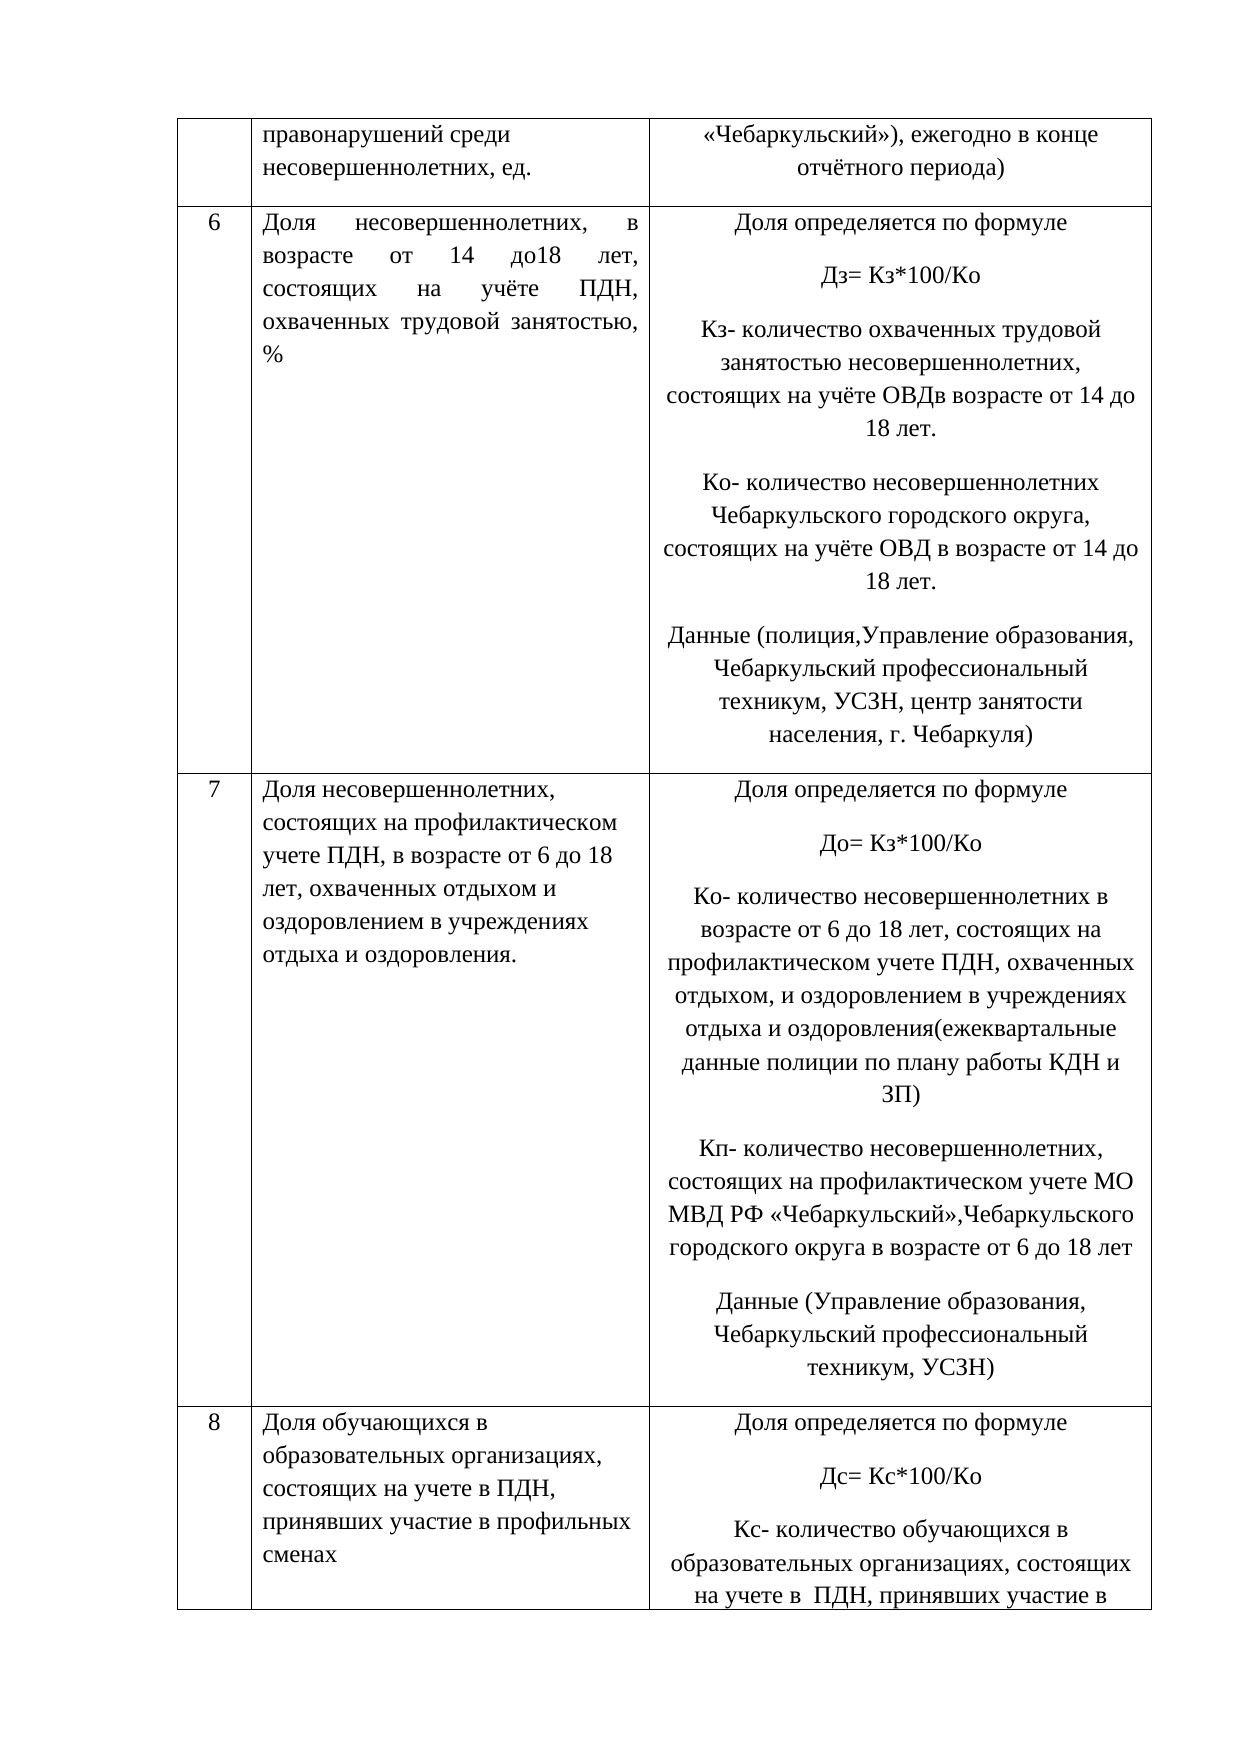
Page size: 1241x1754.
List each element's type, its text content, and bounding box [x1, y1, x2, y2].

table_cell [252, 119, 649, 206]
table_cell 7 [178, 774, 251, 1406]
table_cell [650, 119, 1151, 206]
table_cell 8 [178, 1407, 251, 1609]
table_cell Доля несовершеннолетних, в возрасте от 14 до18 лет, состоящих на учёте ПДН, охваченных трудовой занятостью, % [252, 207, 649, 773]
table_cell Доля определяется по формуле До= Кз*100/Ко Ко- количество несовершеннолетних в возрасте от 6 до 18 лет, состоящих на профилактическом учете ПДН, охваченных отдыхом, и оздоровлением в учреждениях отдыха и оздоровления(ежеквартальные данные полиции по плану работы КДН и ЗП) Кп- количество несовершеннолетних, состоящих на профилактическом учете МО МВД РФ «Чебаркульский»,Чебаркульского городского округа в возрасте от 6 до 18 лет Данные (Управление образования, Чебаркульский профессиональный техникум, УСЗН) [650, 774, 1151, 1406]
table_cell Доля определяется по формуле Дз= Кз*100/Ко Кз- количество охваченных трудовой занятостью несовершеннолетних, состоящих на учёте ОВДв возрасте от 14 до 18 лет. Ко- количество несовершеннолетних Чебаркульского городского округа, состоящих на учёте ОВД в возрасте от 14 до 18 лет. Данные (полиция,Управление образования, Чебаркульский профессиональный техникум, УСЗН, центр занятости населения, г. Чебаркуля) [650, 207, 1151, 773]
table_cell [252, 1407, 649, 1609]
table_cell Доля несовершеннолетних, состоящих на профилактическом учете ПДН, в возрасте от 6 до 18 лет, охваченных отдыхом и оздоровлением в учреждениях отдыха и оздоровления. [252, 774, 649, 1406]
table_cell 5 [178, 119, 251, 206]
table_cell 6 [178, 207, 251, 773]
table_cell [650, 1407, 1151, 1609]
